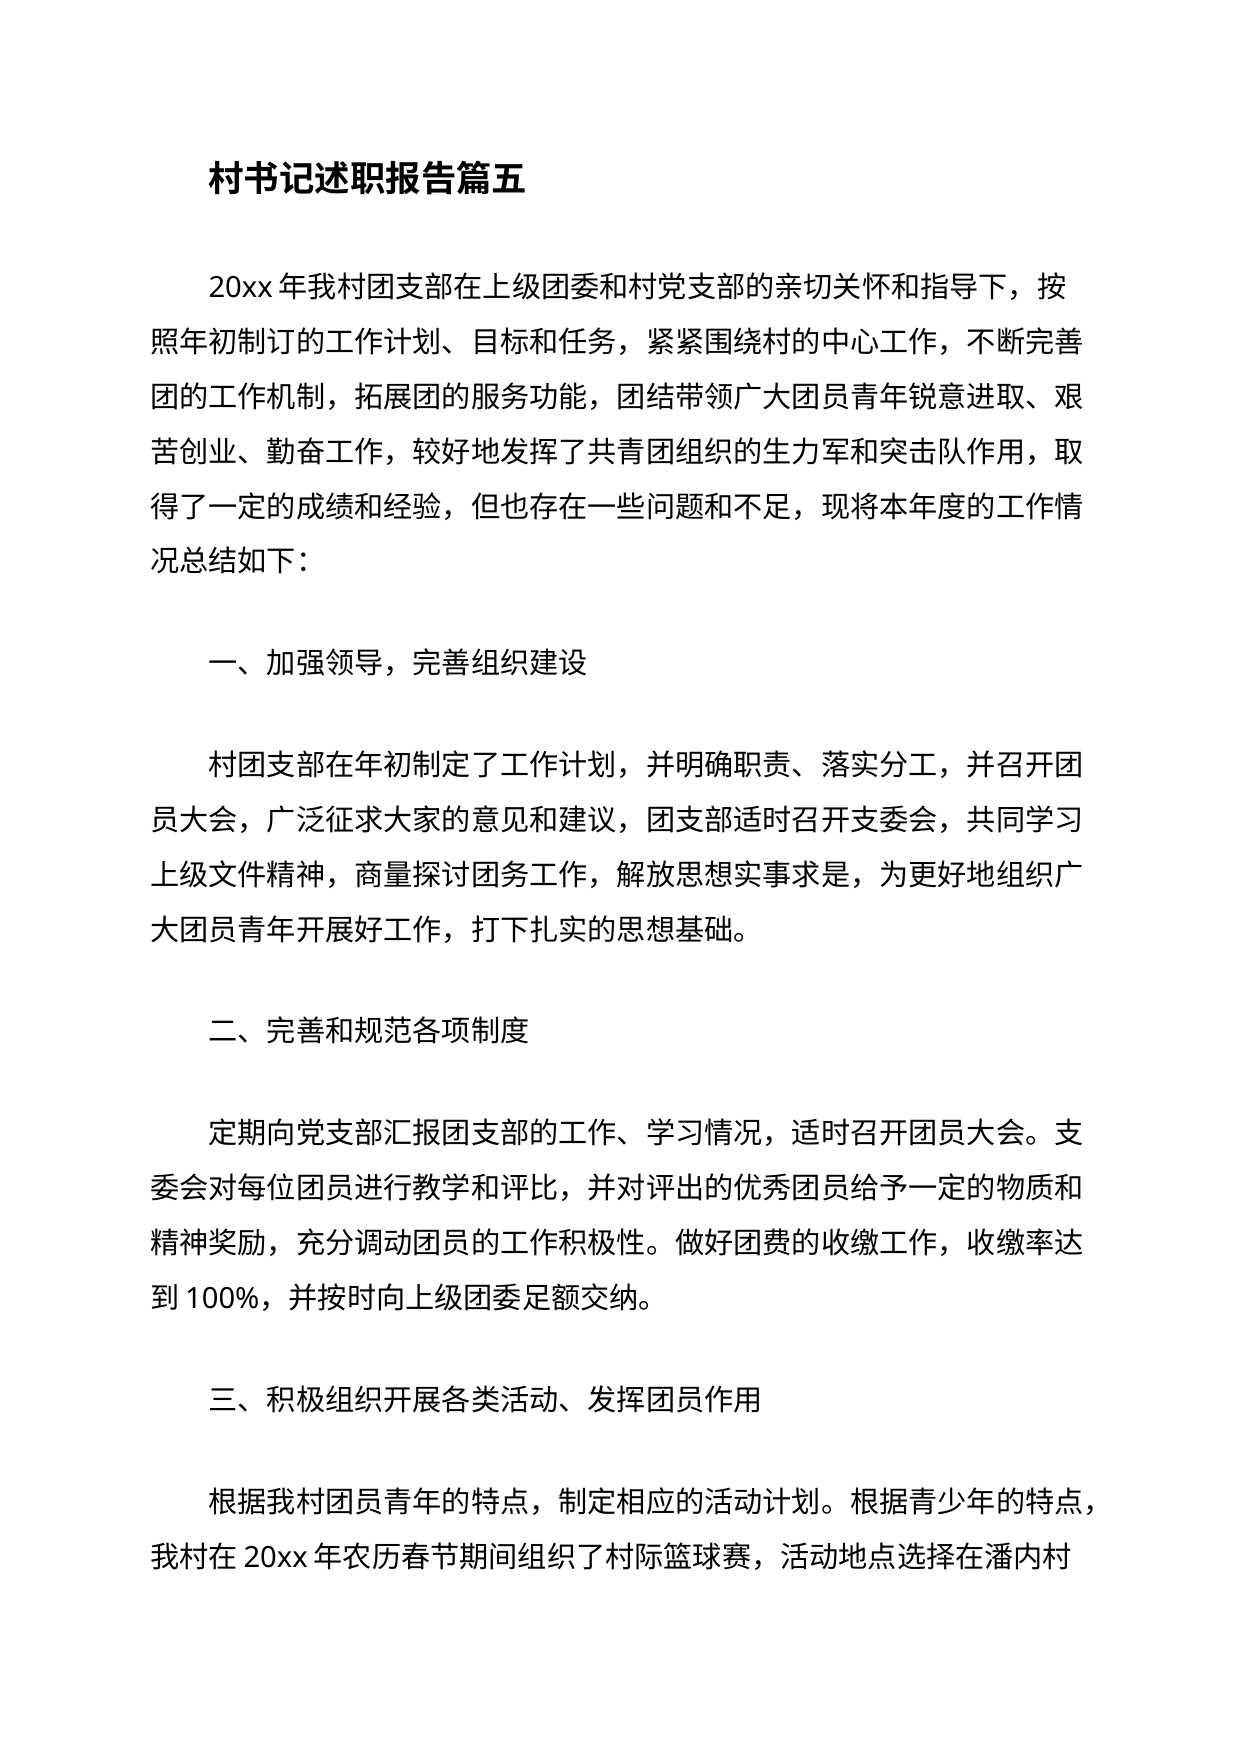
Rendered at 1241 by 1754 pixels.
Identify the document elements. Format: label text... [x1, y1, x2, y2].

text 三、积极组织开展各类活动、发挥团员作用 [150, 1376, 1090, 1419]
text 村团支部在年初制定了工作计划，并明确职责、落实分工，并召开团员大会，广泛征求大家的意见和建议，团支部适时召开支委会，共同学习上级文件精神，商量探讨团务工作，解放思想实事求是，为更好地组织广大团员青年开展好工作，打下扎实的思想基础。 [150, 742, 1090, 948]
text 村书记述职报告篇五 [150, 150, 1090, 201]
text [150, 1478, 1090, 1576]
text 定期向党支部汇报团支部的工作、学习情况，适时召开团员大会。支委会对每位团员进行教学和评比，并对评出的优秀团员给予一定的物质和精神奖励，充分调动团员的工作积极性。做好团费的收缴工作，收缴率达到100%，并按时向上级团委足额交纳。 [150, 1110, 1090, 1317]
text 二、完善和规范各项制度 [150, 1008, 1090, 1050]
text 20xx年我村团支部在上级团委和村党支部的亲切关怀和指导下，按照年初制订的工作计划、目标和任务，紧紧围绕村的中心工作，不断完善团的工作机制，拓展团的服务功能，团结带领广大团员青年锐意进取、艰苦创业、勤奋工作，较好地发挥了共青团组织的生力军和突击队作用，取得了一定的成绩和经验，但也存在一些问题和不足，现将本年度的工作情况总结如下： [150, 263, 1090, 580]
text 一、加强领导，完善组织建设 [150, 640, 1090, 682]
